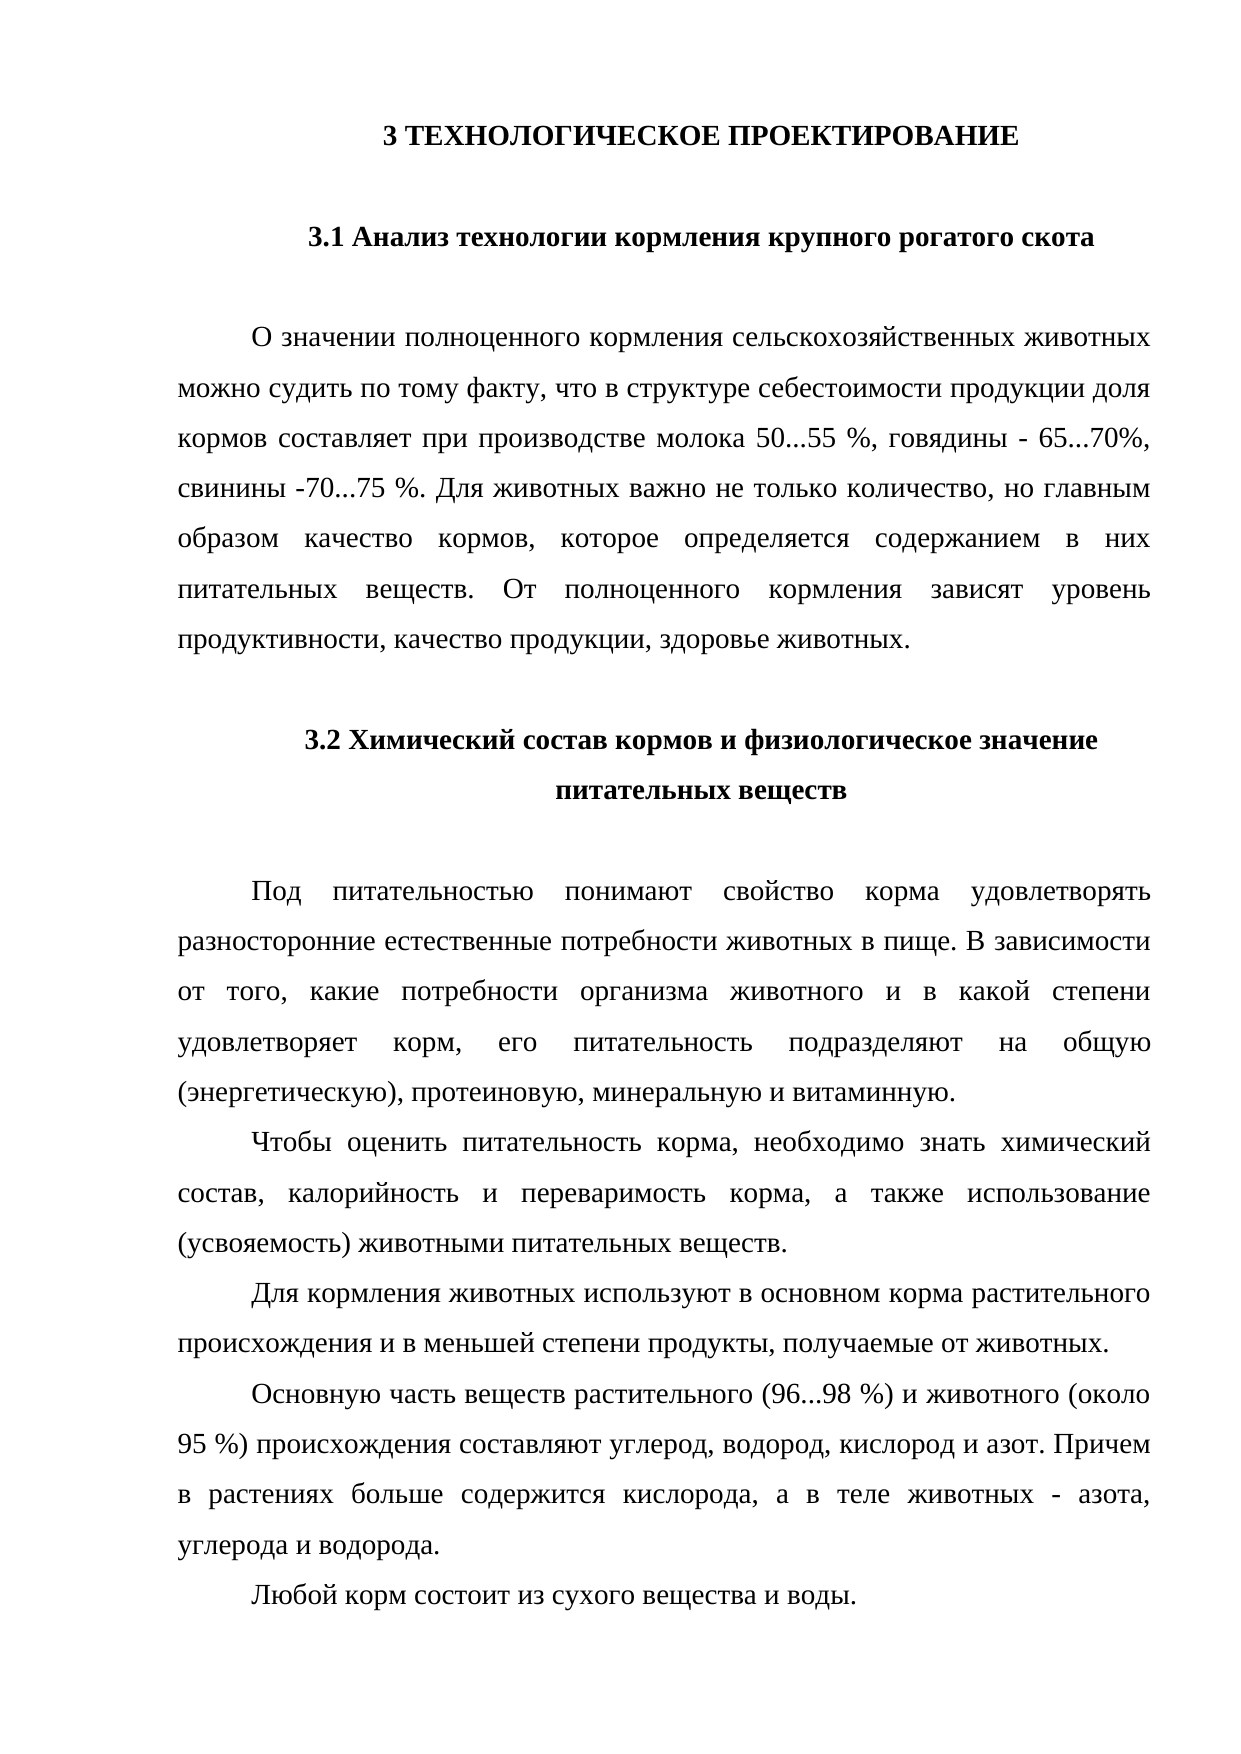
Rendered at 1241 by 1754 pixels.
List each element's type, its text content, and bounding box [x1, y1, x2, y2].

text О значении полноценного кормления сельскохозяйственных животных можно судить по тому факту, что в структуре себестоимости продукции доля кормов составляет при производстве молока 50...55 %, говядины - 65...70%, свинины -70...75 %. Для животных важно не только количество, но главным образом качество кормов, которое определяется содержанием в них питательных веществ. От полноценного кормления зависят уровень продуктивности, качество продукции, здоровье животных. [177, 319, 1152, 655]
text 3.2 Химический состав кормов и физиологическое значение питательных веществ [251, 722, 1152, 806]
text Под питательностью понимают свойство корма удовлетворять разносторонние естественные потребности животных в пище. В зависимости от того, какие потребности организма животного и в какой степени удовлетворяет корм, его питательность подразделяют на общую (энергетическую), протеиновую, минеральную и витаминную. [177, 873, 1152, 1108]
text 3.1 Анализ технологии кормления крупного рогатого скота [177, 219, 1152, 252]
text Любой корм состоит из сухого вещества и воды. [177, 1577, 1152, 1611]
text Чтобы оценить питательность корма, необходимо знать химический состав, калорийность и переваримость корма, а также использование (усвояемость) животными питательных веществ. [177, 1124, 1152, 1258]
text Для кормления животных используют в основном корма растительного происхождения и в меньшей степени продукты, получаемые от животных. [177, 1275, 1152, 1359]
text 3 ТЕХНОЛОГИЧЕСКОЕ ПРОЕКТИРОВАНИЕ [177, 118, 1152, 152]
text Основную часть веществ растительного (96...98 %) и животного (около 95 %) происхождения составляют углерод, водород, кислород и азот. Причем в растениях больше содержится кислорода, а в теле животных - азота, углерода и водорода. [177, 1376, 1152, 1560]
